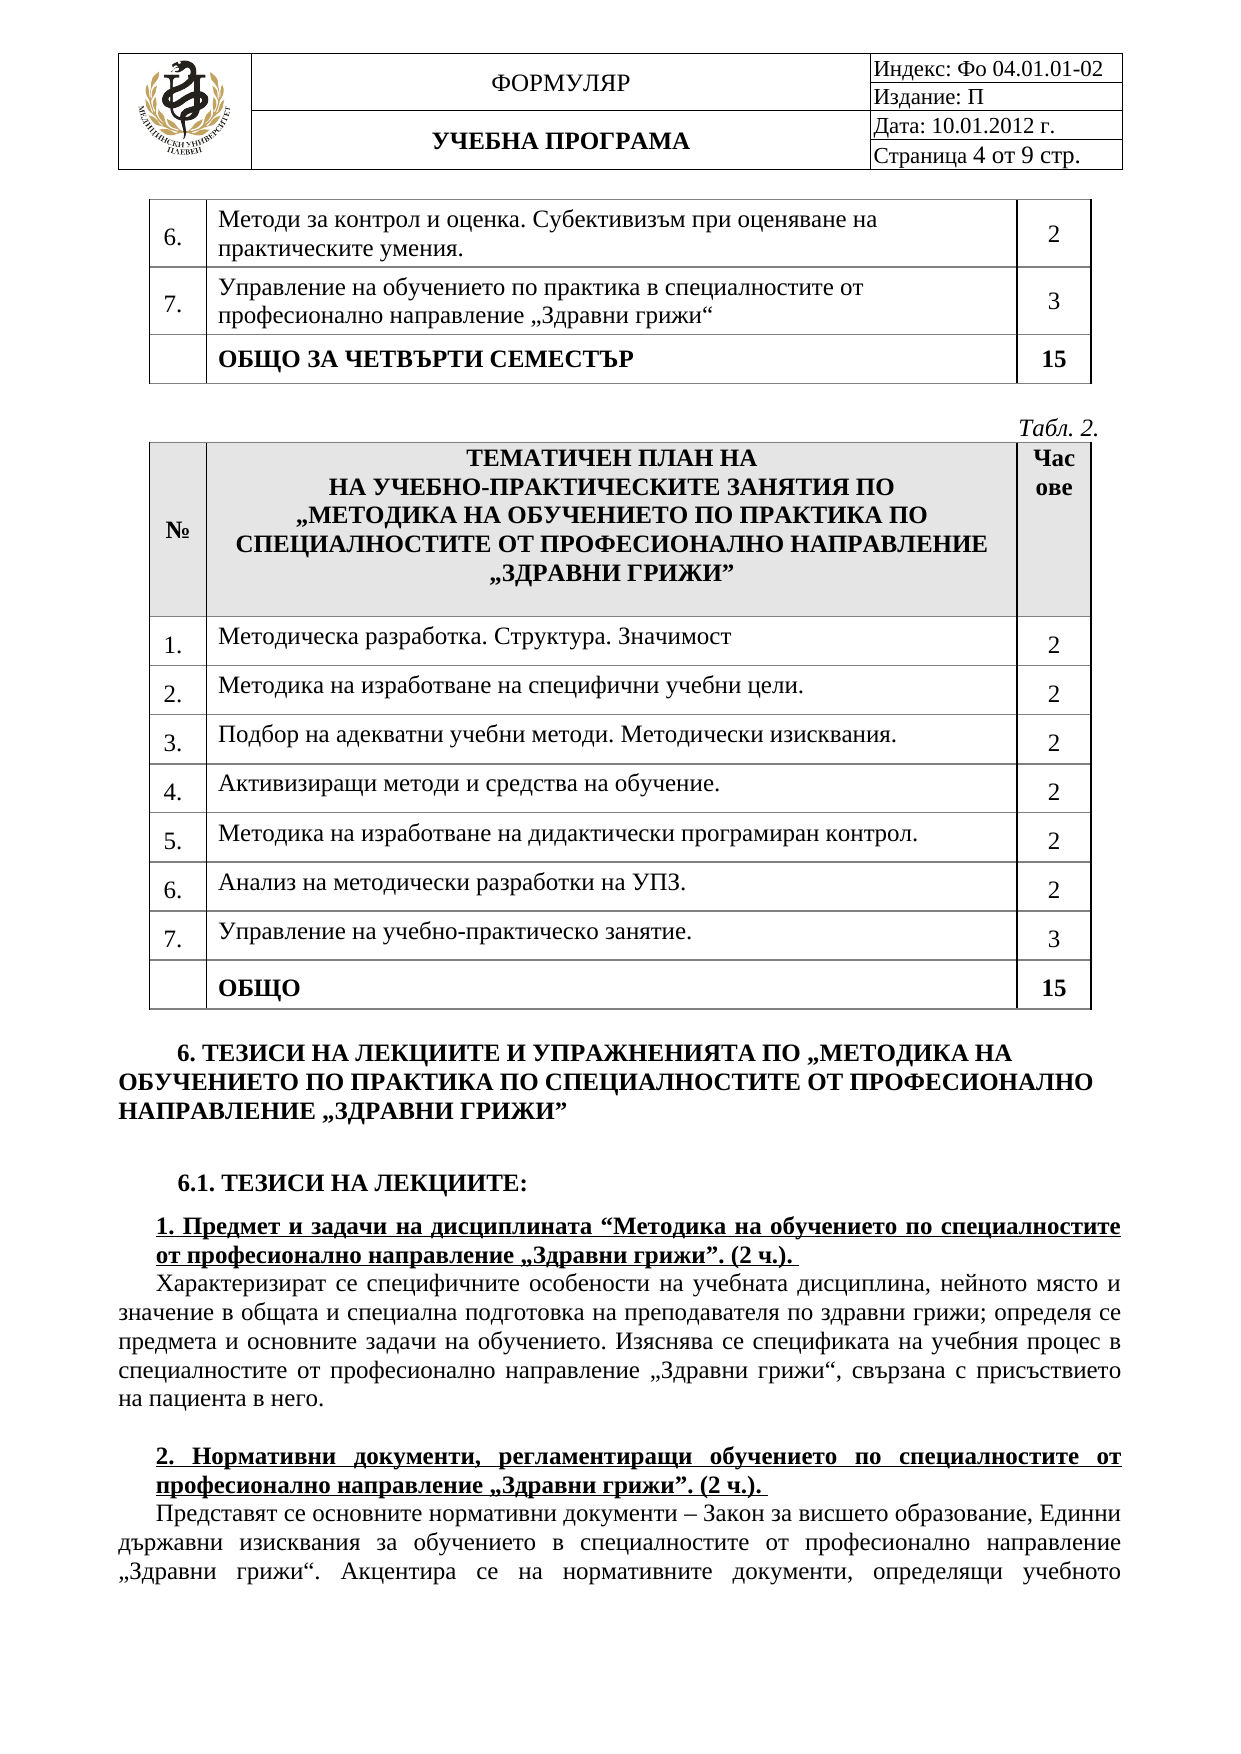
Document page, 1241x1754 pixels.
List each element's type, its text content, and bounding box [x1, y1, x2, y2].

text 6. ТЕЗИСИ НА ЛЕКЦИИТЕ И УПРАЖНЕНИЯТА ПО „методика на обучението по практика по специалностите от професионално направление „Здравни грижи” [118, 1038, 1122, 1125]
table_cell [150, 715, 206, 763]
table_header Часове [1018, 443, 1090, 616]
table_cell 3 [1018, 912, 1090, 959]
text Табл. 2. [943, 413, 1122, 442]
table_cell [150, 912, 206, 959]
table_cell Методи за контрол и оценка. Субективизъм при оценяване на практическите умения. [207, 200, 1016, 266]
text 6.1. ТЕЗИСИ НА ЛЕКЦИИТЕ: [118, 1168, 1122, 1197]
table_cell 15 [1018, 335, 1090, 382]
table_header ТЕМАТИЧЕН ПЛАН НА НА УЧЕБНО-ПРАКТИЧЕСКИТЕ ЗАНЯТИЯ ПО „МЕТОДИКА НА ОБУЧЕНИЕТО ПО ПРАКТИКА ПО СПЕЦИАЛНОСТИТЕ ОТ ПРОФЕСИОНАЛНО НАПРАВЛЕНИЕ „ЗДРАВНИ ГРИЖИ” [207, 443, 1016, 616]
table_cell 15 [1018, 961, 1090, 1008]
table_cell 2 [1018, 200, 1090, 266]
table_cell 2 [1018, 863, 1090, 910]
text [118, 1498, 1122, 1585]
text Характеризират се специфичните особености на учебната дисциплина, нейното място и значение в общата и специална подготовка на преподавателя по здравни грижи; определя се предмета и основните задачи на обучението. Изяснява се спецификата на учебния процес в специалностите от професионално направление „Здравни грижи“, свързана с присъствието на пациента в него. [118, 1268, 1122, 1412]
table_cell [150, 335, 206, 382]
table_header № [150, 443, 206, 616]
table_cell [150, 813, 206, 861]
table_cell [150, 765, 206, 812]
table_cell Анализ на методически разработки на УПЗ. [207, 863, 1016, 910]
table_cell Методика на изработване на дидактически програмиран контрол. [207, 813, 1016, 861]
table_cell 2 [1018, 617, 1090, 665]
table_cell Методика на изработване на специфични учебни цели. [207, 666, 1016, 714]
table_cell ОБЩО [207, 961, 1016, 1008]
table_cell Общо за ЧЕТВЪРТИ семестър [207, 335, 1016, 382]
table_cell Подбор на адекватни учебни методи. Методически изисквания. [207, 715, 1016, 763]
text 1. Предмет и задачи на дисциплината “Методика на обучението по специалностите от професионално направление „Здравни грижи”. (2 ч.). [156, 1211, 1122, 1268]
text 2. Нормативни документи, регламентиращи обучението по специалностите от професионално направление „Здравни грижи”. (2 ч.). [156, 1467, 1122, 1498]
table_cell Активизиращи методи и средства на обучение. [207, 765, 1016, 812]
table_cell [150, 200, 206, 266]
text 2. Нормативни документи, регламентиращи обучението по специалностите от професионално направление „Здравни грижи”. (2 ч.). [156, 1441, 1122, 1466]
table_cell 2 [1018, 715, 1090, 763]
table_cell Управление на учебно-практическо занятие. [207, 912, 1016, 959]
table_cell [150, 961, 206, 1008]
table_cell 2 [1018, 666, 1090, 714]
table_cell Управление на обучението по практика в специалностите от професионално направление „Здравни грижи“ [207, 268, 1016, 333]
table_cell Методическа разработка. Структура. Значимост [207, 617, 1016, 665]
table_cell 2 [1018, 765, 1090, 812]
table_cell [150, 617, 206, 665]
table_cell 2 [1018, 813, 1090, 861]
table_cell [150, 268, 206, 333]
table_cell [150, 863, 206, 910]
table_cell [150, 666, 206, 714]
table_cell 3 [1018, 268, 1090, 333]
